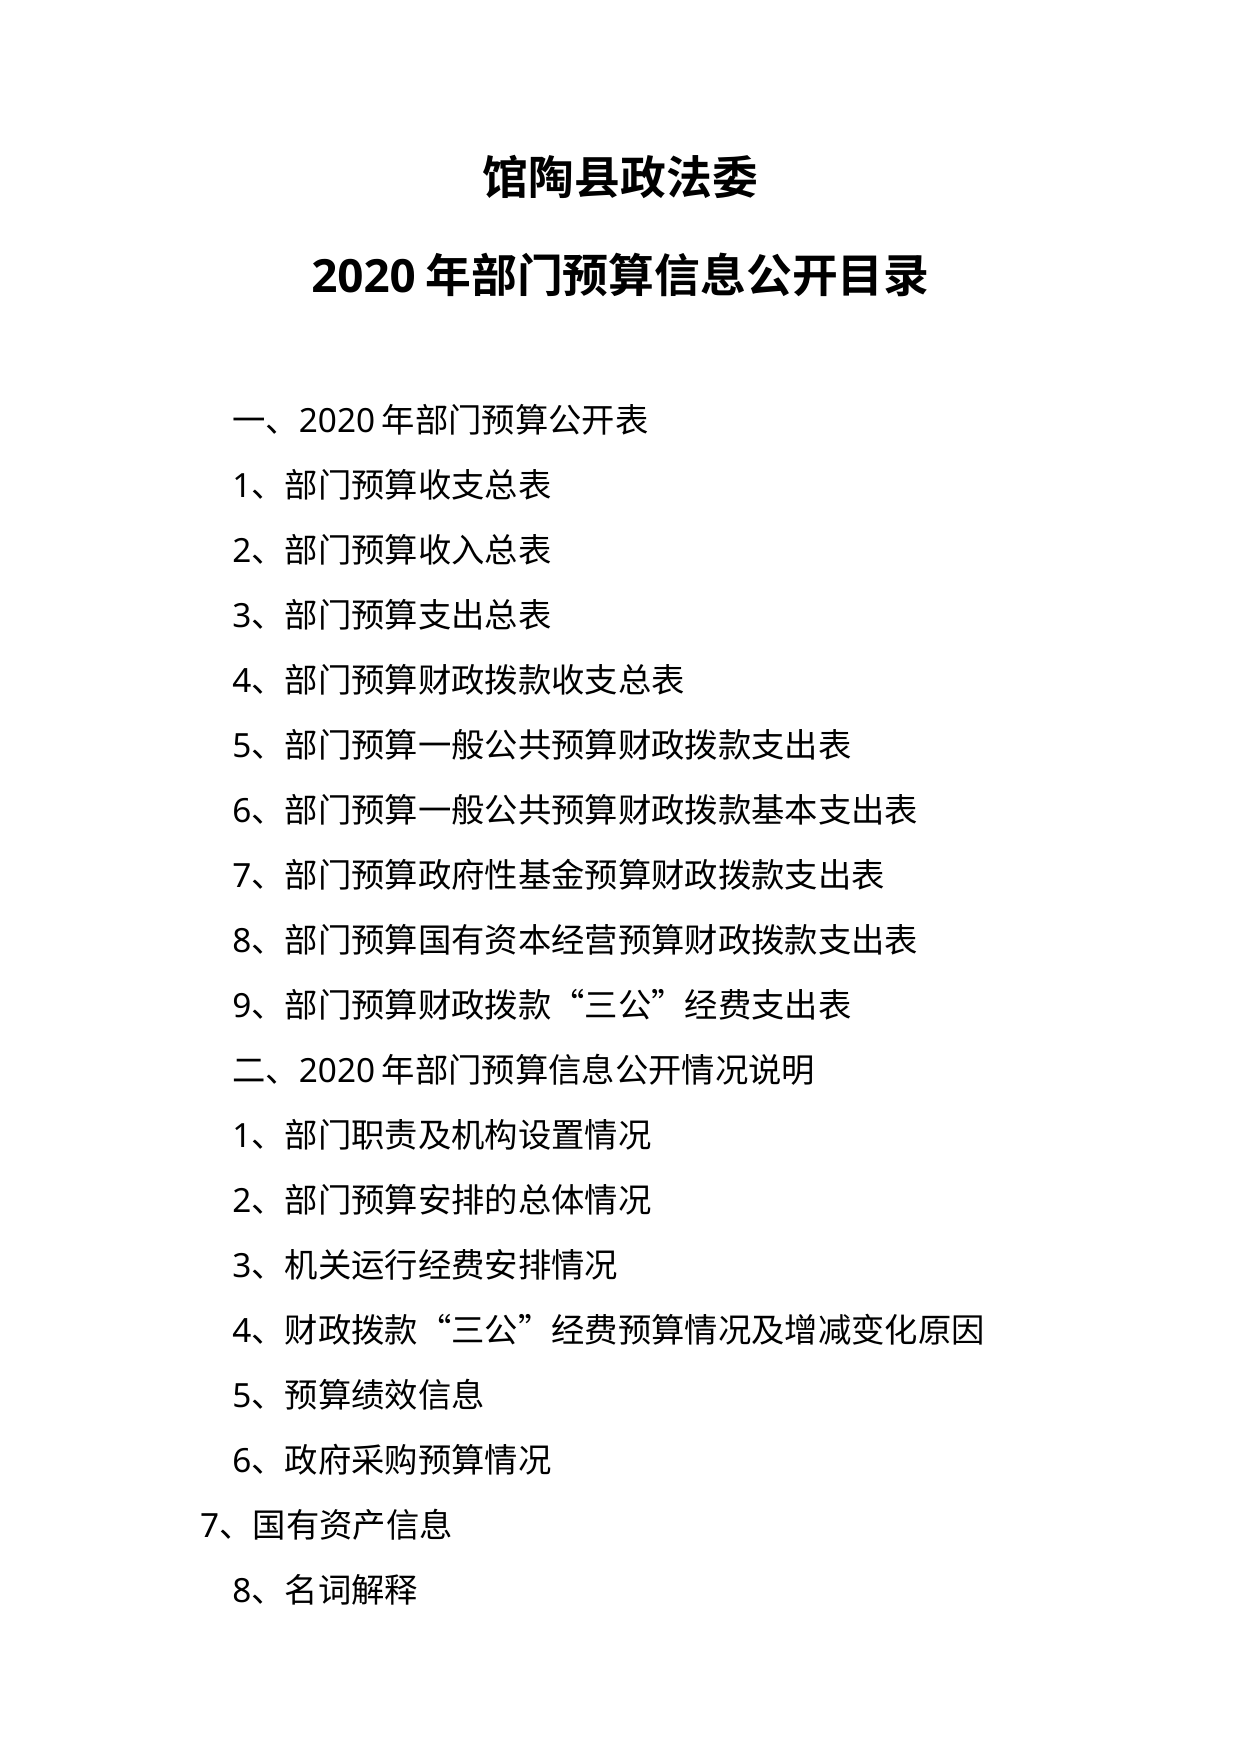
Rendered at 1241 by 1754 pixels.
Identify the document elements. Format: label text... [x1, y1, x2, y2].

list 部门预算收入总表 [165, 516, 1075, 581]
text 2、部门预算安排的总体情况 [165, 1166, 1075, 1231]
text 二、2020年部门预算信息公开情况说明 [165, 1036, 1075, 1101]
list 部门职责及机构设置情况 [165, 1101, 1075, 1166]
list 部门预算财政拨款收支总表 [165, 646, 1075, 711]
text 2020年部门预算信息公开目录 [165, 223, 1075, 321]
text 3、机关运行经费安排情况 [165, 1231, 1075, 1296]
list 部门预算支出总表 [165, 581, 1075, 646]
text 8、名词解释 [165, 1556, 1075, 1621]
text 6、政府采购预算情况 [165, 1426, 1075, 1491]
text 一、2020年部门预算公开表 [165, 386, 1075, 451]
list 部门预算国有资本经营预算财政拨款支出表 [165, 906, 1075, 971]
list 部门预算政府性基金预算财政拨款支出表 [165, 841, 1075, 906]
list 部门预算一般公共预算财政拨款基本支出表 [165, 776, 1075, 841]
text 5、预算绩效信息 [165, 1361, 1075, 1426]
text 7、国有资产信息 [165, 1491, 1075, 1556]
text 4、财政拨款“三公”经费预算情况及增减变化原因 [165, 1296, 1075, 1361]
list 部门预算一般公共预算财政拨款支出表 [165, 711, 1075, 776]
list 部门预算收支总表 [165, 451, 1075, 516]
text 馆陶县政法委 [165, 126, 1075, 223]
list 部门预算财政拨款“三公”经费支出表 [165, 971, 1075, 1036]
